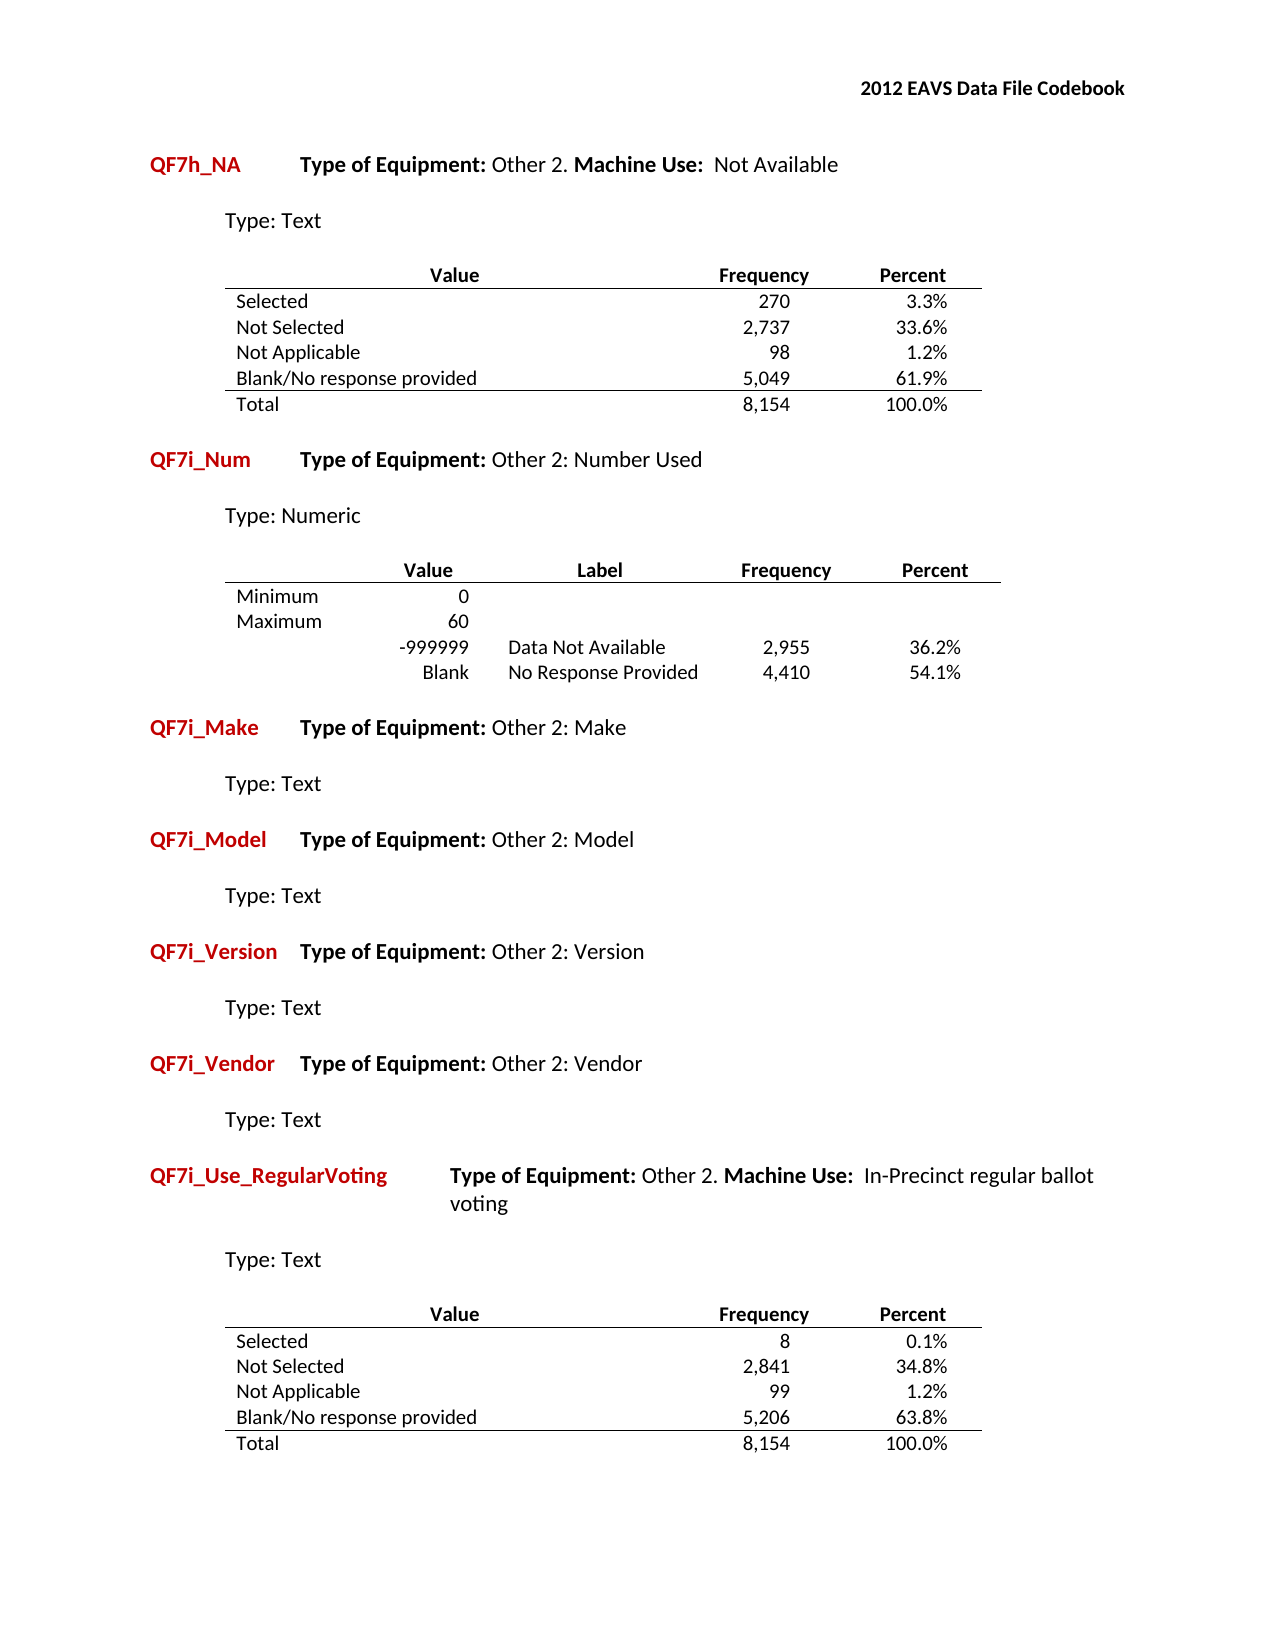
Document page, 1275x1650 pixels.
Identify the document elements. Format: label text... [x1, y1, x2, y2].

text QF7i_Model Type of Equipment: Other 2: Model [150, 825, 1125, 853]
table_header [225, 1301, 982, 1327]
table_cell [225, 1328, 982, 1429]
text QF7h_NA Type of Equipment: Other 2. Machine Use: Not Available [150, 150, 1125, 178]
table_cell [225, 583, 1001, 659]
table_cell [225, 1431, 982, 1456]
text Type: Text [150, 1105, 1125, 1133]
text QF7i_Use_RegularVoting Type of Equipment: Other 2. Machine Use: In-Precinct regular ballot voting [150, 1161, 1125, 1217]
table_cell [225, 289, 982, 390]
text QF7i_Make Type of Equipment: Other 2: Make [150, 713, 1125, 741]
text Type: Numeric [225, 501, 1125, 529]
text Type: Text [225, 1245, 1125, 1273]
text Type: Text [150, 769, 1125, 797]
text Type: Text [150, 881, 1125, 909]
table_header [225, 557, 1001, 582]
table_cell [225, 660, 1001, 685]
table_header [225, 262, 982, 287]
text Type: Text [150, 993, 1125, 1021]
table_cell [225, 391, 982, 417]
text Type: Text [150, 206, 1125, 234]
text QF7i_Num Type of Equipment: Other 2: Number Used [150, 445, 1125, 473]
text QF7i_Version Type of Equipment: Other 2: Version [150, 937, 1125, 965]
text QF7i_Vendor Type of Equipment: Other 2: Vendor [150, 1049, 1125, 1077]
